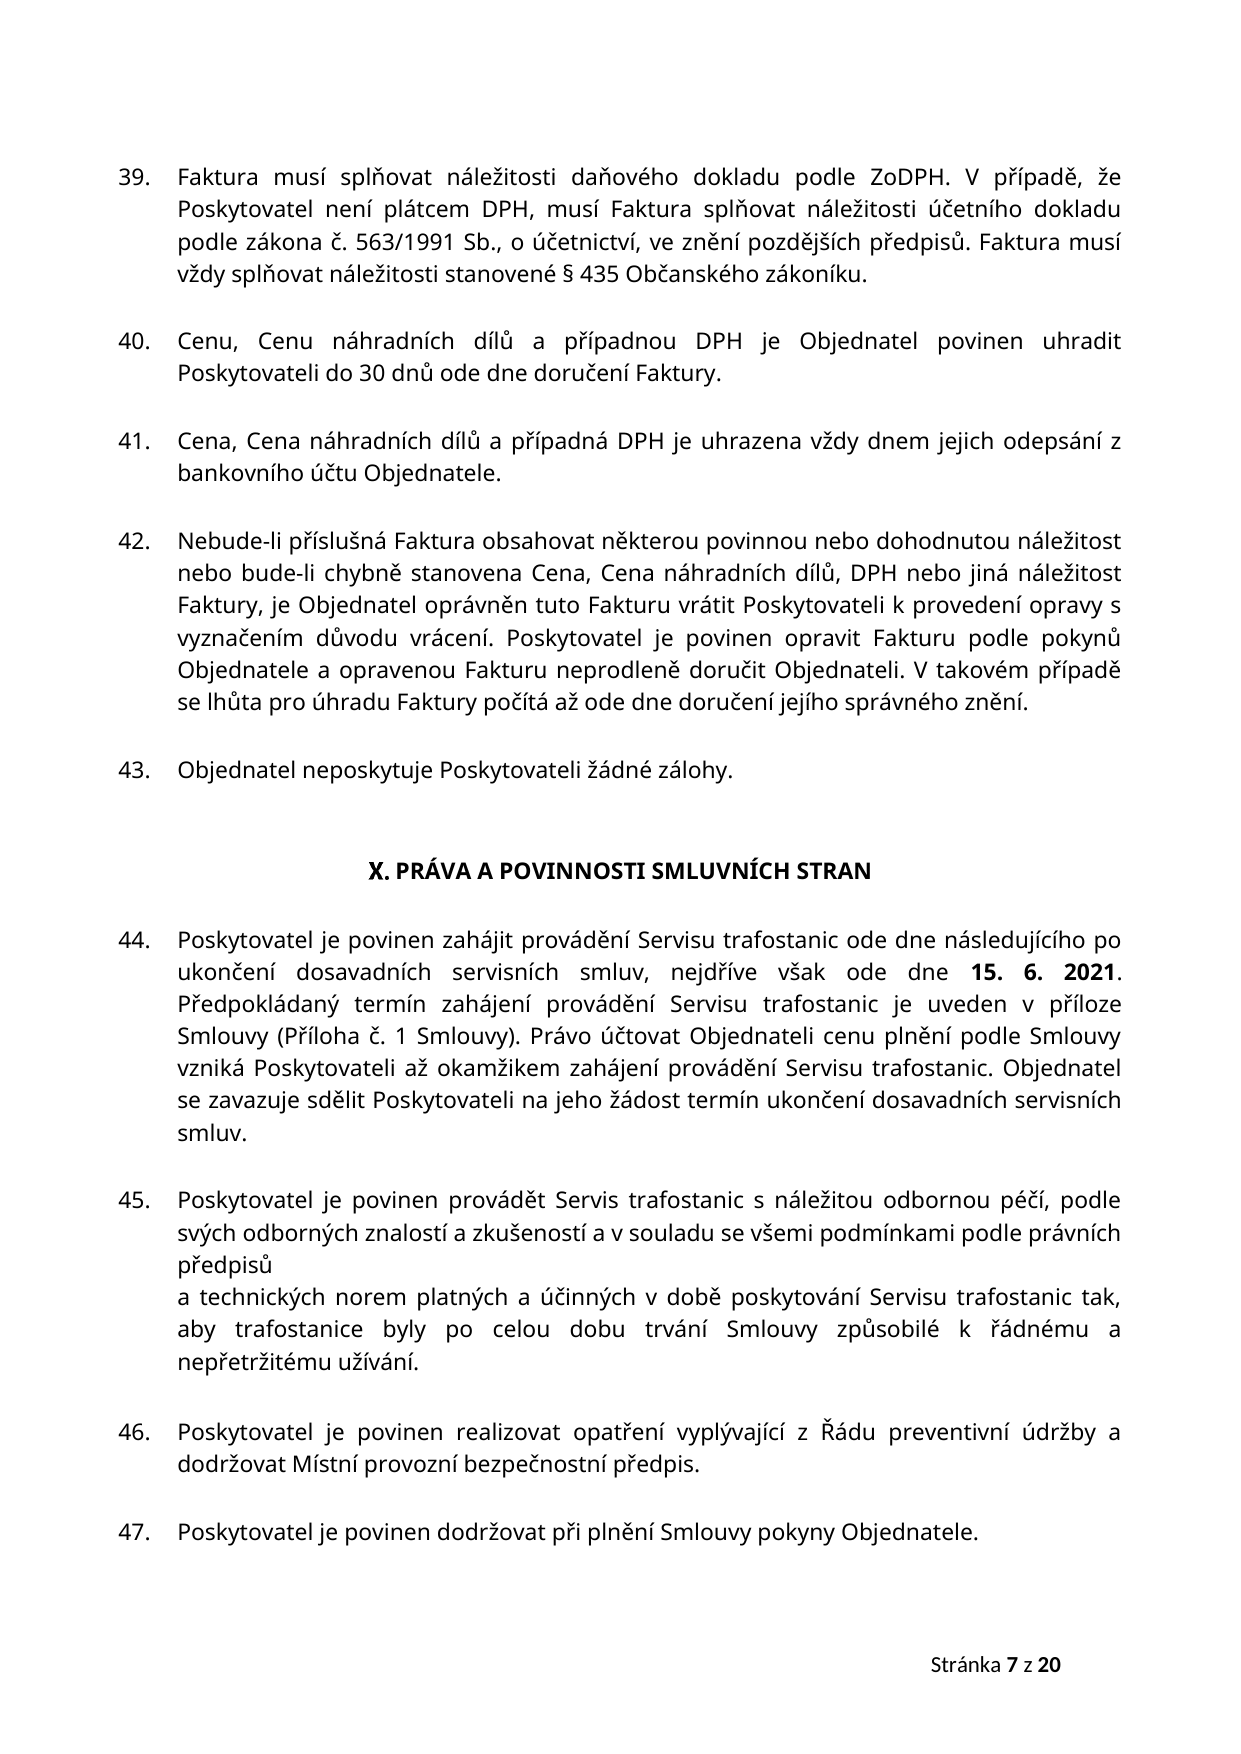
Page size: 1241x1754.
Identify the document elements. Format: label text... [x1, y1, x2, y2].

text a technických norem platných a účinných v době poskytování Servisu trafostanic tak, aby trafostanice byly po celou dobu trvání Smlouvy způsobilé k řádnému a nepřetržitému užívání. [177, 1281, 1123, 1377]
list Objednatel neposkytuje Poskytovateli žádné zálohy. [118, 753, 1123, 785]
list Poskytovatel je povinen realizovat opatření vyplývající z Řádu preventivní údržby a dodržovat Místní provozní bezpečnostní předpis. [118, 1416, 1123, 1479]
list Nebude-li příslušná Faktura obsahovat některou povinnou nebo dohodnutou náležitost nebo bude-li chybně stanovena Cena, Cena náhradních dílů, DPH nebo jiná náležitost Faktury, je Objednatel oprávněn tuto Fakturu vrátit Poskytovateli k provedení opravy s vyznačením důvodu vrácení. Poskytovatel je povinen opravit Fakturu podle pokynů Objednatele a opravenou Fakturu neprodleně doručit Objednateli. V takovém případě se lhůta pro úhradu Faktury počítá až ode dne doručení jejího správného znění. [118, 525, 1123, 717]
list Cenu, Cenu náhradních dílů a případnou DPH je Objednatel povinen uhradit Poskytovateli do 30 dnů ode dne doručení Faktury. [118, 325, 1123, 389]
picture [367, 861, 389, 880]
list Faktura musí splňovat náležitosti daňového dokladu podle ZoDPH. V případě, že Poskytovatel není plátcem DPH, musí Faktura splňovat náležitosti účetního dokladu podle zákona č. 563/1991 Sb., o účetnictví, ve znění pozdějších předpisů. Faktura musí vždy splňovat náležitosti stanovené § 435 Občanského zákoníku. [118, 161, 1123, 289]
list Poskytovatel je povinen provádět Servis trafostanic s náležitou odbornou péčí, podle svých odborných znalostí a zkušeností a v souladu se všemi podmínkami podle právních předpisů [118, 1184, 1123, 1280]
subtitle PRÁVA A POVINNOSTI SMLUVNÍCH STRAN [122, 855, 1118, 886]
list Poskytovatel je povinen zahájit provádění Servisu trafostanic ode dne následujícího po ukončení dosavadních servisních smluv, nejdříve však ode dne 15. 6. 2021. Předpokládaný termín zahájení provádění Servisu trafostanic je uveden v příloze Smlouvy (Příloha č. 1 Smlouvy). Právo účtovat Objednateli cenu plnění podle Smlouvy vzniká Poskytovateli až okamžikem zahájení provádění Servisu trafostanic. Objednatel se zavazuje sdělit Poskytovateli na jeho žádost termín ukončení dosavadních servisních smluv. [118, 923, 1123, 1148]
list Poskytovatel je povinen dodržovat při plnění Smlouvy pokyny Objednatele. [118, 1516, 1123, 1547]
list Cena, Cena náhradních dílů a případná DPH je uhrazena vždy dnem jejich odepsání z bankovního účtu Objednatele. [118, 425, 1123, 489]
